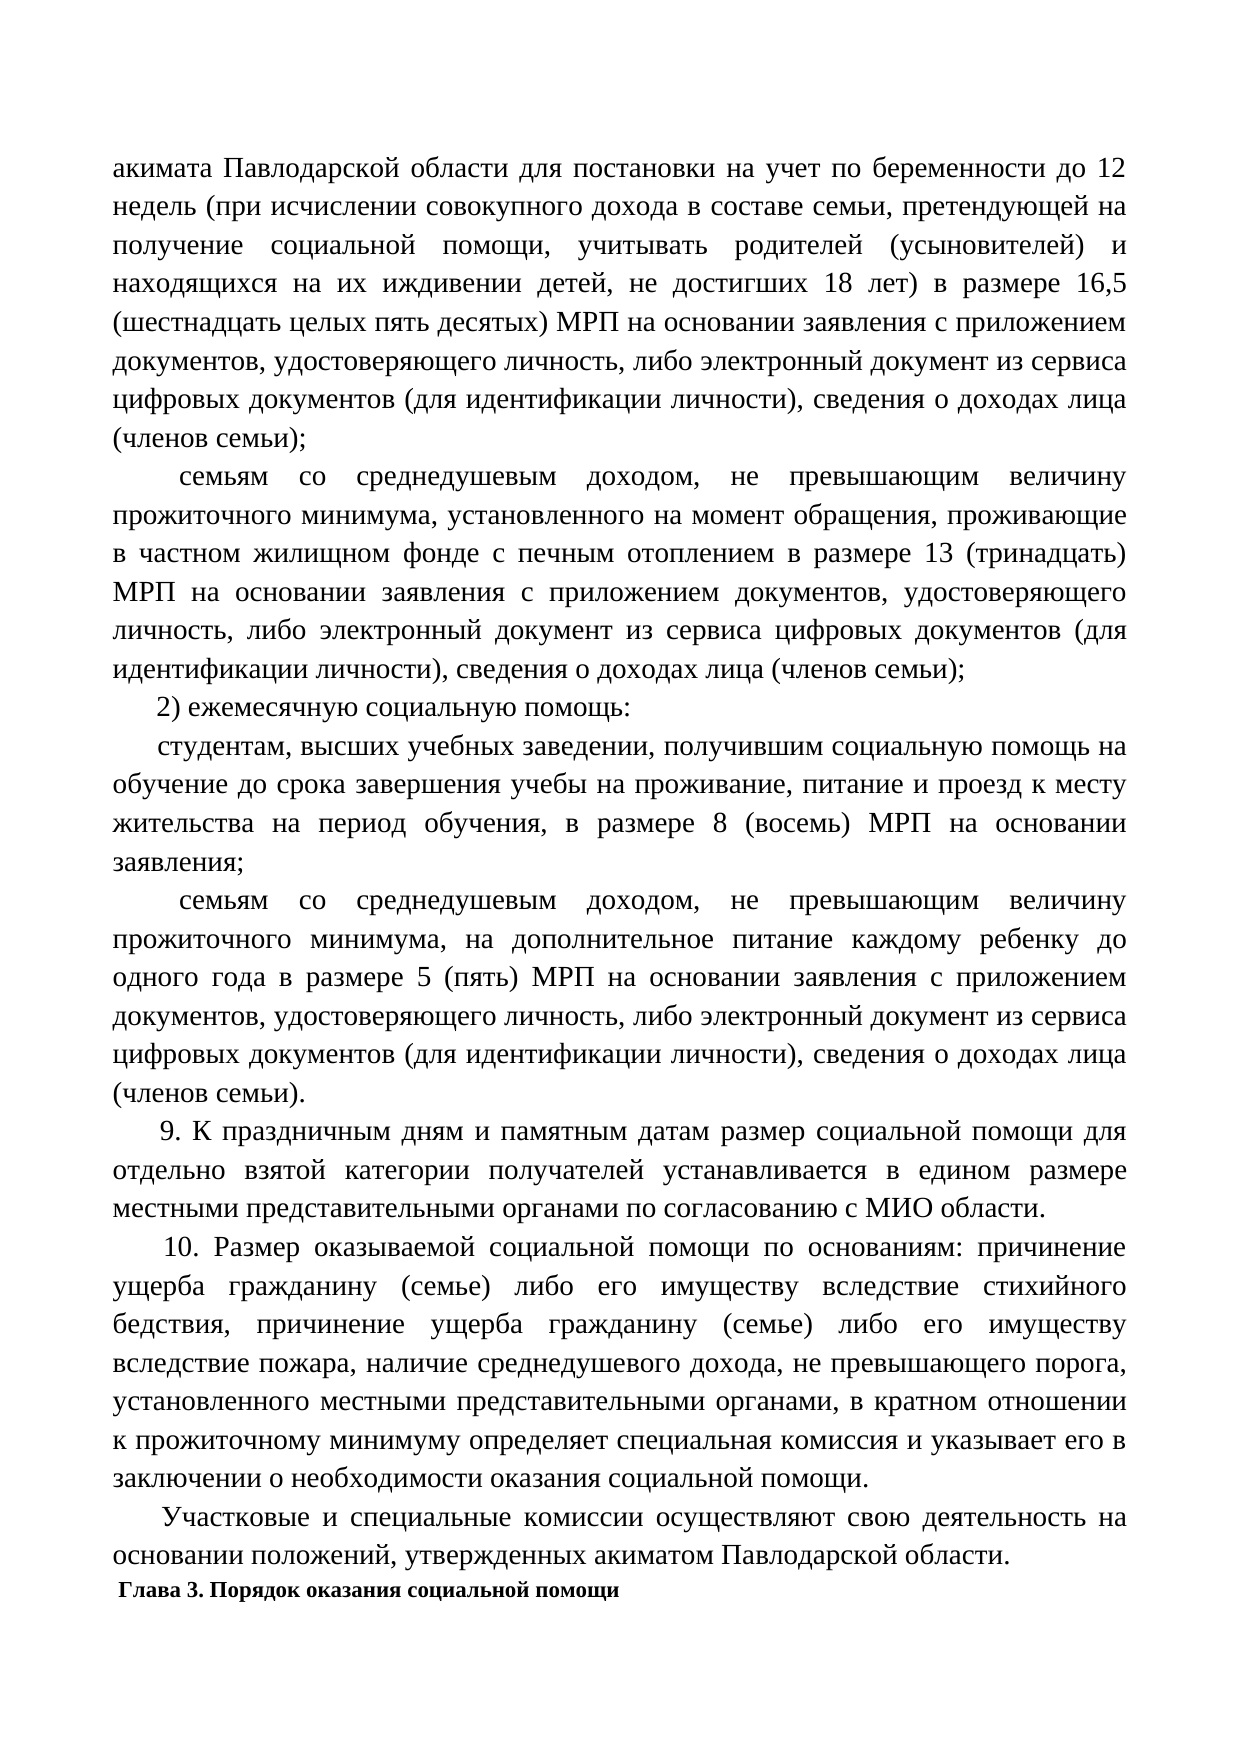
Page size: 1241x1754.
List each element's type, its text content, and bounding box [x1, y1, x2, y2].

text семьям со среднедушевым доходом, не превышающим величину прожиточного минимума, установленного на момент обращения, проживающие в частном жилищном фонде с печным отоплением в размере 13 (тринадцать) МРП на основании заявления с приложением документов, удостоверяющего личность, либо электронный документ из сервиса цифровых документов (для идентификации личности), сведения о доходах лица (членов семьи); [112, 458, 1128, 684]
text 9. К праздничным дням и памятным датам размер социальной помощи для отдельно взятой категории получателей устанавливается в едином размере местными представительными органами по согласованию с МИО области. [112, 1113, 1128, 1224]
text студентам, высших учебных заведении, получившим социальную помощь на обучение до срока завершения учебы на проживание, питание и проезд к месту жительства на период обучения, в размере 8 (восемь) МРП на основании заявления; [112, 728, 1128, 877]
text семьям со среднедушевым доходом, не превышающим величину прожиточного минимума, на дополнительное питание каждому ребенку до одного года в размере 5 (пять) МРП на основании заявления с приложением документов, удостоверяющего личность, либо электронный документ из сервиса цифровых документов (для идентификации личности), сведения о доходах лица (членов семьи). [112, 882, 1128, 1108]
text 2) ежемесячную социальную помощь: [112, 689, 1128, 723]
text Глава 3. Порядок оказания социальной помощи [112, 1576, 1128, 1602]
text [112, 150, 1128, 453]
text 10. Размер оказываемой социальной помощи по основаниям: причинение ущерба гражданину (семье) либо его имуществу вследствие стихийного бедствия, причинение ущерба гражданину (семье) либо его имуществу вследствие пожара, наличие среднедушевого дохода, не превышающего порога, установленного местными представительными органами, в кратном отношении к прожиточному минимуму определяет специальная комиссия и указывает его в заключении о необходимости оказания социальной помощи. [112, 1229, 1128, 1494]
text Участковые и специальные комиссии осуществляют свою деятельность на основании положений, утвержденных акиматом Павлодарской области. [112, 1499, 1128, 1571]
